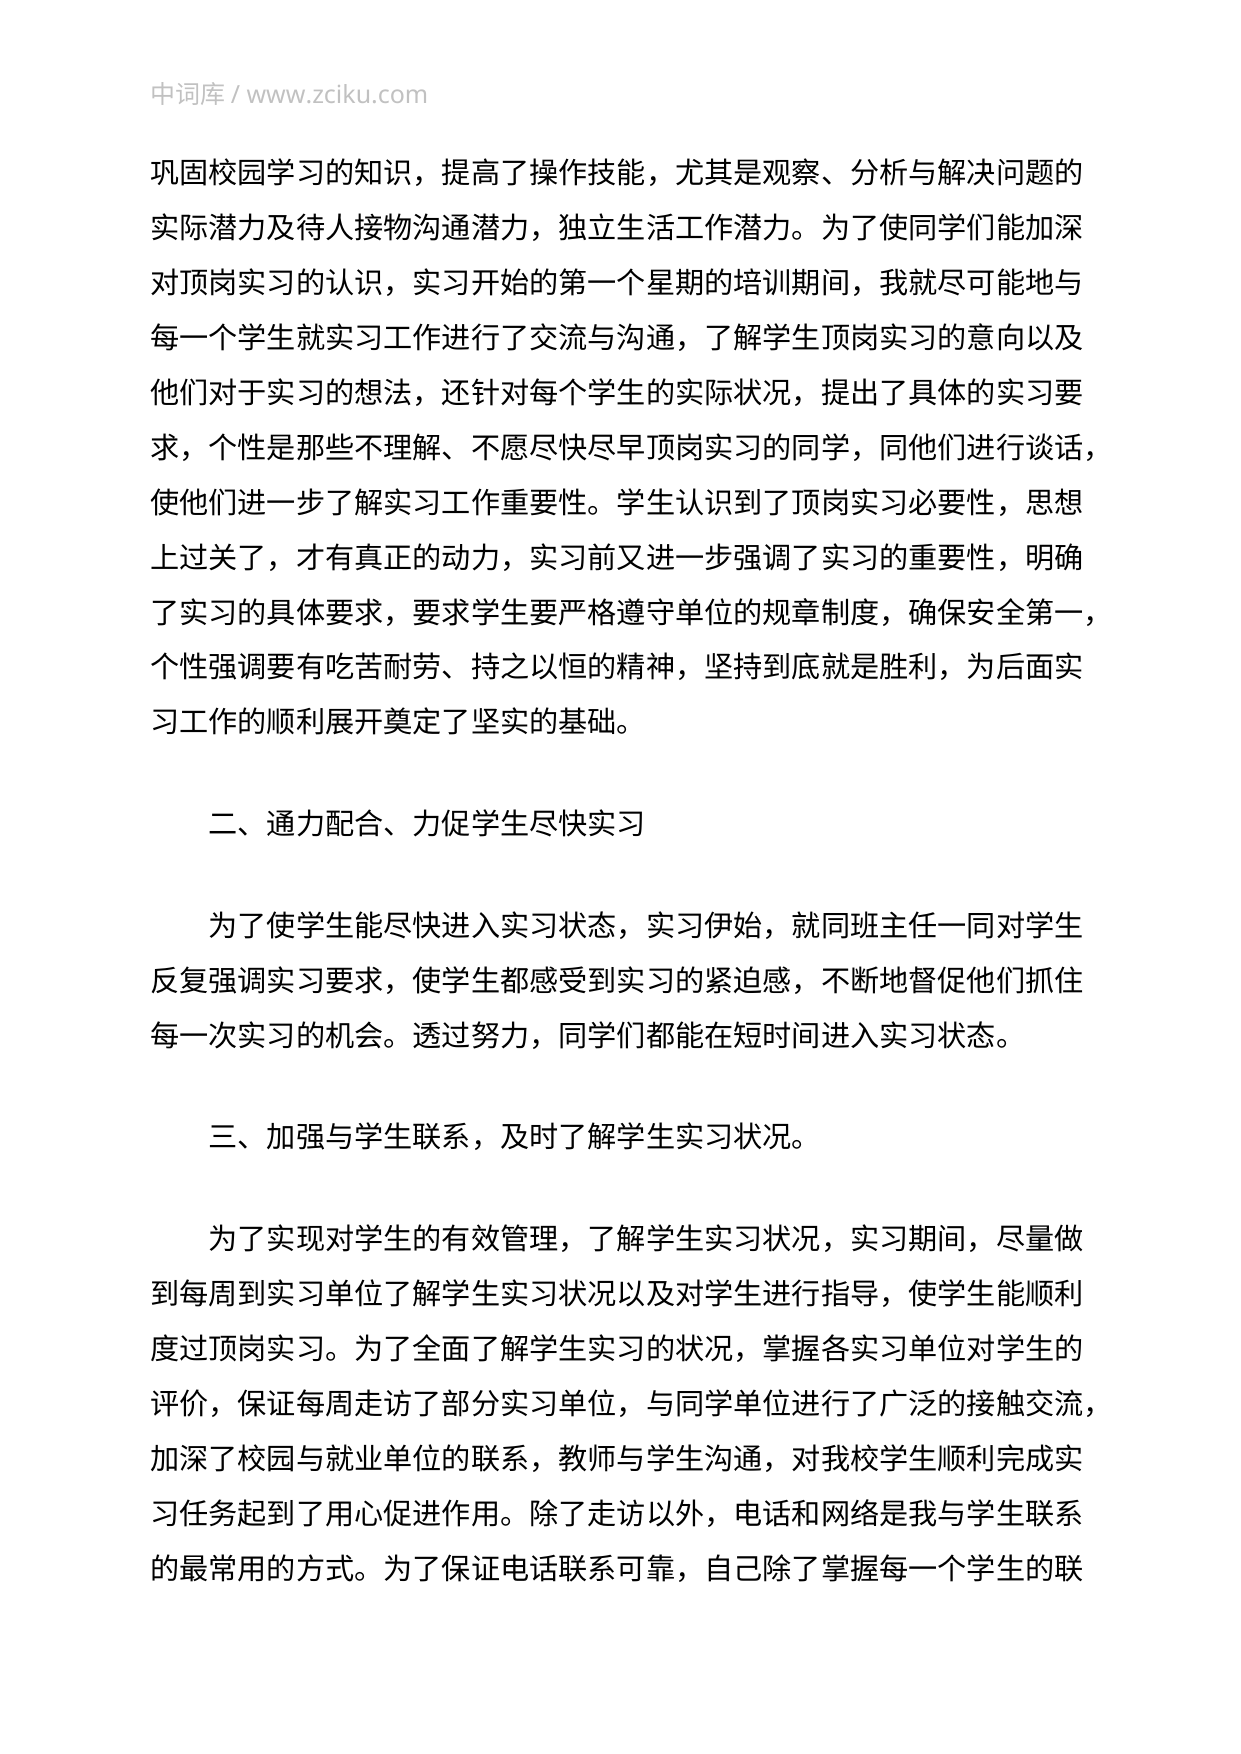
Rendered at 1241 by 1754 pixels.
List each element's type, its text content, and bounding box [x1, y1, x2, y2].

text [150, 1216, 1090, 1587]
text 为了使学生能尽快进入实习状态，实习伊始，就同班主任一同对学生反复强调实习要求，使学生都感受到实习的紧迫感，不断地督促他们抓住每一次实习的机会。透过努力，同学们都能在短时间进入实习状态。 [150, 902, 1090, 1054]
text 三、加强与学生联系，及时了解学生实习状况。 [150, 1114, 1090, 1156]
text 二、通力配合、力促学生尽快实习 [150, 801, 1090, 843]
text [150, 150, 1090, 741]
